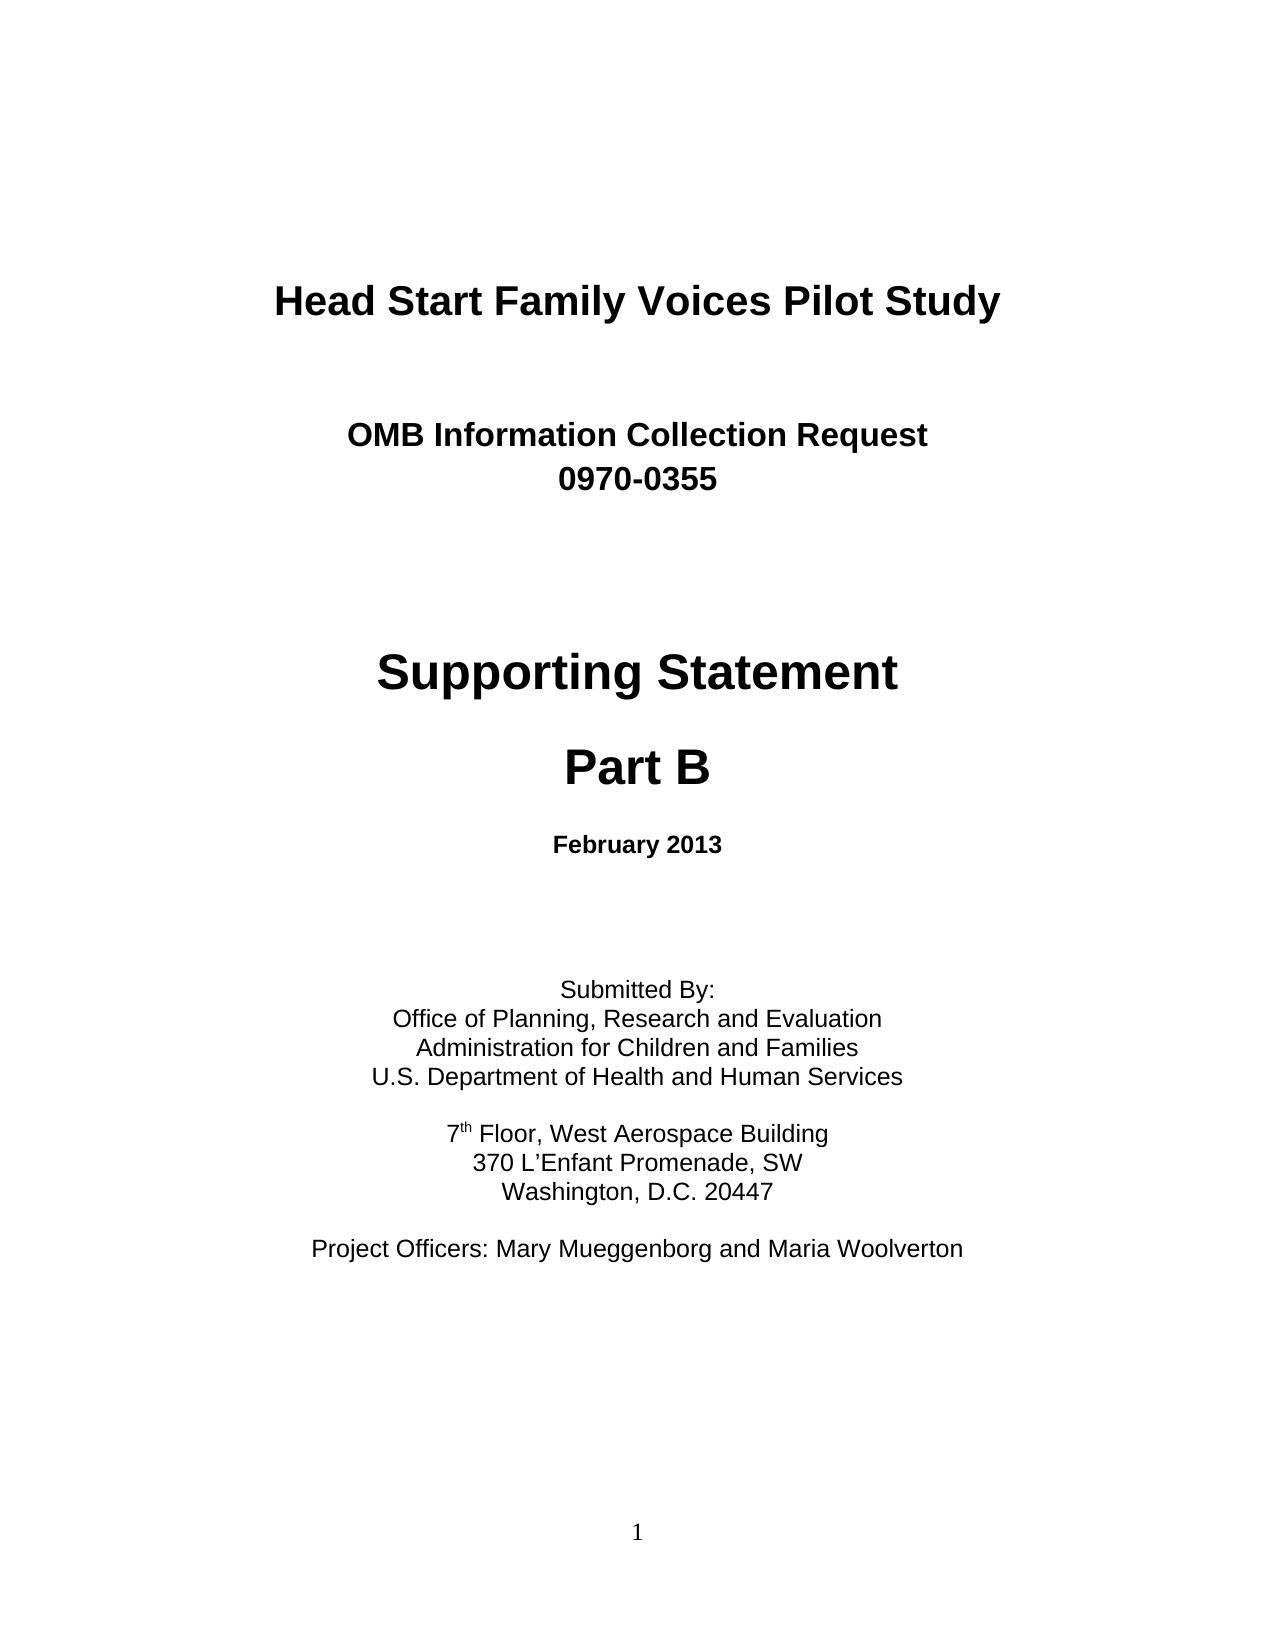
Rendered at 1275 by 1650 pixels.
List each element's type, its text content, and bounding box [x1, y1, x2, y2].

text Part B [150, 737, 1125, 794]
title Head Start Family Voices Pilot Study [150, 280, 1125, 324]
text 7th Floor, West Aerospace Building [150, 1119, 1125, 1148]
text February 2013 [150, 832, 1125, 859]
title OMB Information Collection Request [150, 411, 1125, 455]
text Administration for Children and Families [150, 1033, 1125, 1062]
text Washington, D.C. 20447 [150, 1177, 1125, 1205]
title 0970-0355 [150, 455, 1125, 499]
text Project Officers: Mary Mueggenborg and Maria Woolverton [150, 1234, 1125, 1263]
text Submitted By: [150, 975, 1125, 1004]
text Supporting Statement [150, 642, 1125, 699]
text 370 L’Enfant Promenade, SW [150, 1148, 1125, 1177]
text Office of Planning, Research and Evaluation [150, 1004, 1125, 1033]
text U.S. Department of Health and Human Services [150, 1062, 1125, 1090]
